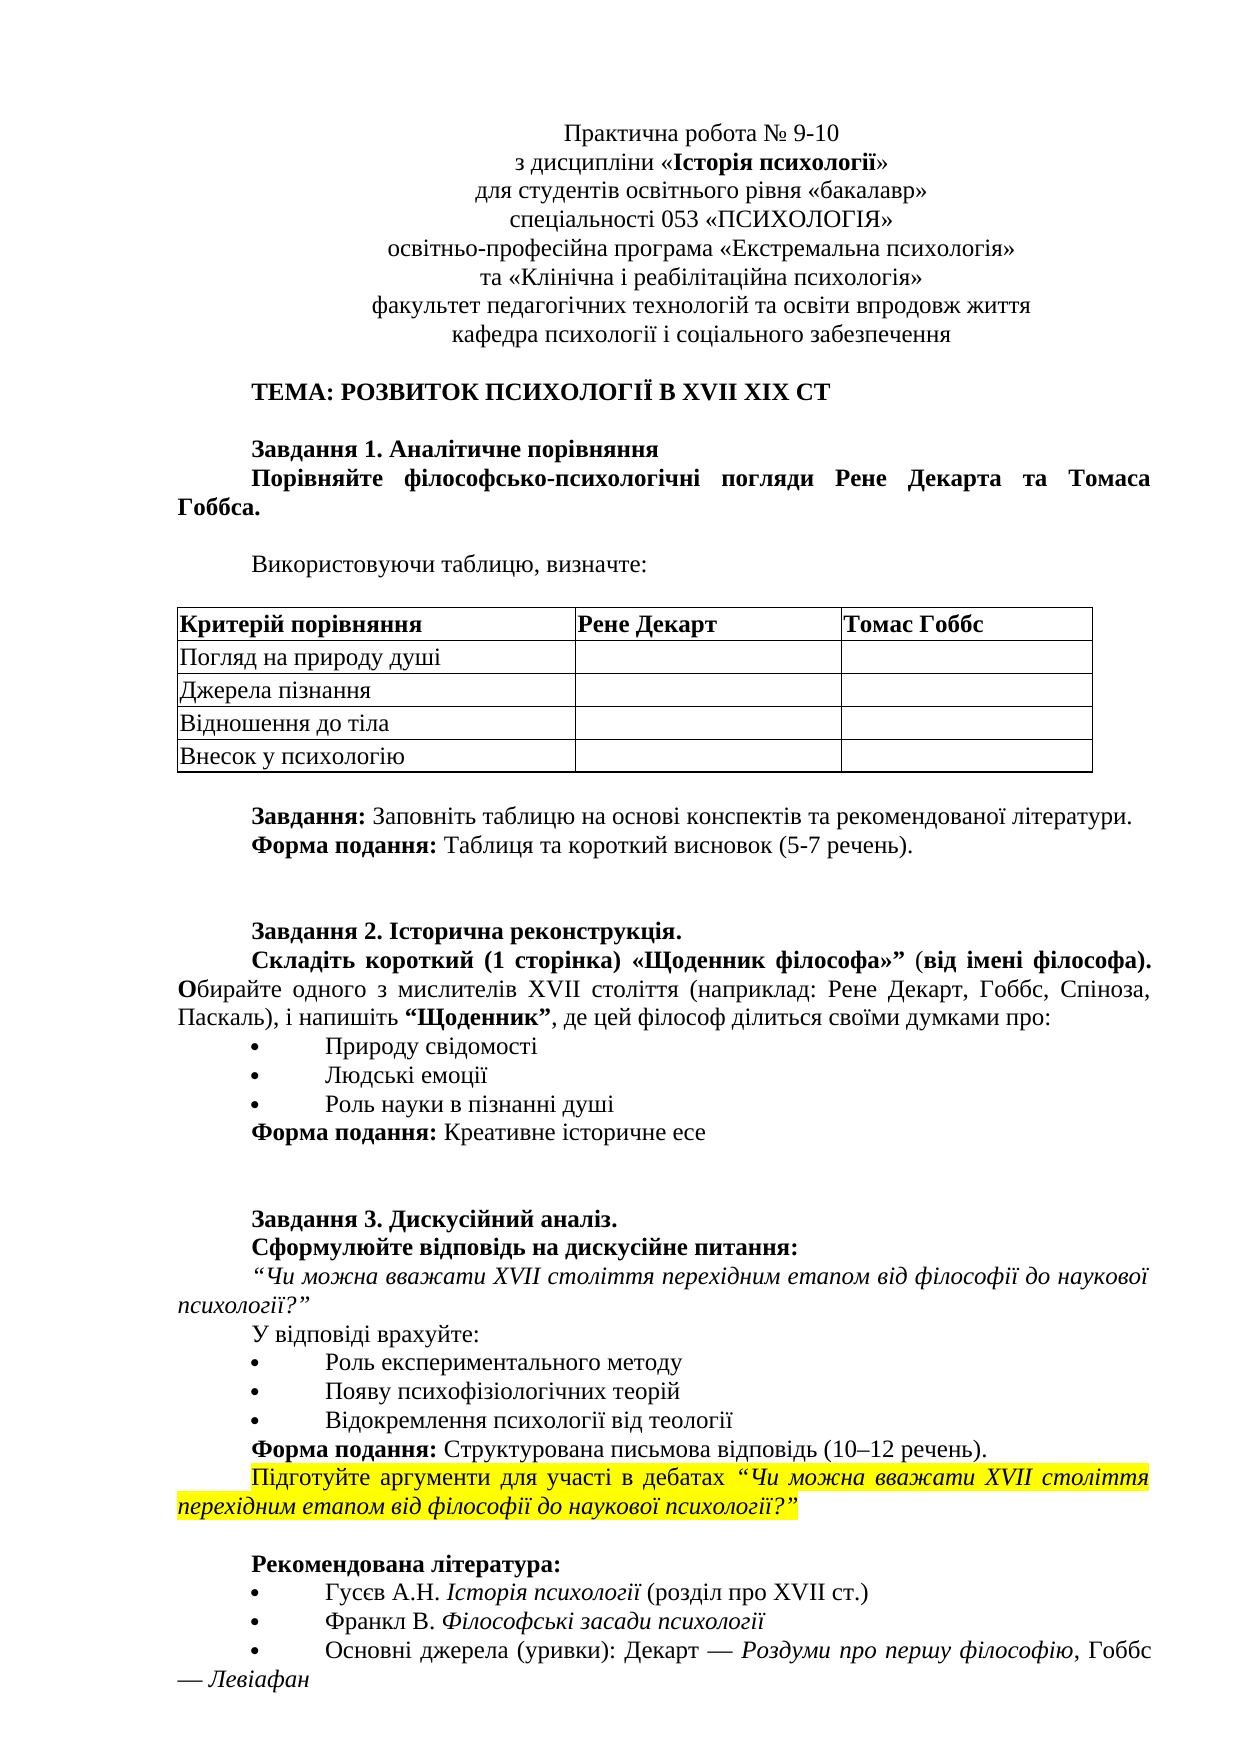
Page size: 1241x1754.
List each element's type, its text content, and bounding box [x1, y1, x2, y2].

text Форма подання: Таблиця та короткий висновок (5-7 речень). [177, 830, 1152, 859]
list Основні джерела (уривки): Декарт — Роздуми про першу філософію, Гоббс — Левіафан [177, 1635, 1152, 1692]
text ТЕМА: РОЗВИТОК ПСИХОЛОГІЇ В XVII ХІХ СТ [177, 377, 1152, 406]
table_cell [576, 674, 841, 706]
text та «Клінічна і реабілітаційна психологія» [177, 262, 1152, 291]
text Форма подання: Креативне історичне есе [177, 1117, 1152, 1146]
list Роль експериментального методу [177, 1347, 1152, 1376]
text кафедра психології і соціального забезпечення [177, 319, 1152, 348]
table_cell Погляд на природу душі [178, 641, 575, 673]
text Завдання 3. Дискусійний аналіз. [177, 1204, 1152, 1232]
table_header Рене Декарт [576, 608, 841, 640]
table_cell Відношення до тіла [178, 707, 575, 738]
table_header Критерій порівняння [178, 608, 575, 640]
table_cell [842, 641, 1092, 673]
table_cell [576, 707, 841, 738]
table_cell [576, 641, 841, 673]
text з дисципліни «Історія психології» [177, 147, 1152, 176]
text “Чи можна вважати XVII століття перехідним етапом від філософії до наукової психології?” [177, 1261, 1152, 1319]
table_cell Внесок у психологію [178, 740, 575, 771]
text У відповіді врахуйте: [177, 1319, 1152, 1347]
table_cell [842, 707, 1092, 738]
list Гусєв А.Н. Історія психології (розділ про XVII ст.) [177, 1577, 1152, 1606]
text Завдання 1. Аналітичне порівняння [177, 434, 1152, 463]
text факультет педагогічних технологій та освіти впродовж життя [177, 291, 1152, 319]
text Складіть короткий (1 сторінка) «Щоденник філософа»” (від імені філософа). Обирайте одного з мислителів XVII століття (наприклад: Рене Декарт, Гоббс, Спіноза, Паскаль), і напишіть “Щоденник”, де цей філософ ділиться своїми думками про: [177, 945, 1152, 1031]
table_header Томас Гоббс [842, 608, 1092, 640]
text Рекомендована література: [177, 1549, 1152, 1577]
text Підготуйте аргументи для участі в дебатах “Чи можна вважати XVII століття перехідним етапом від філософії до наукової психології?” [177, 1462, 1152, 1520]
text для студентів освітнього рівня «бакалавр» [177, 176, 1152, 204]
list Людські емоції [177, 1060, 1152, 1089]
list Роль науки в пізнанні душі [177, 1089, 1152, 1117]
table_cell [842, 674, 1092, 706]
list Природу свідомості [177, 1031, 1152, 1060]
list Появу психофізіологічних теорій [177, 1376, 1152, 1405]
list Відокремлення психології від теології [177, 1405, 1152, 1434]
text Сформулюйте відповідь на дискусійне питання: [177, 1232, 1152, 1261]
table_cell [842, 740, 1092, 771]
text Порівняйте філософсько-психологічні погляди Рене Декарта та Томаса Гоббса. [177, 463, 1152, 521]
list Франкл В. Філософські засади психології [177, 1606, 1152, 1635]
text Завдання 2. Історична реконструкція. [177, 916, 1152, 945]
text освітньо-професійна програма «Екстремальна психологія» [177, 233, 1152, 262]
text Форма подання: Структурована письмова відповідь (10–12 речень). [177, 1434, 1152, 1462]
text Використовуючи таблицю, визначте: [177, 549, 1152, 578]
text Практична робота № 9-10 [177, 118, 1152, 147]
text спеціальності 053 «ПСИХОЛОГІЯ» [177, 204, 1152, 233]
table_cell Джерела пізнання [178, 674, 575, 706]
text Завдання: Заповніть таблицю на основі конспектів та рекомендованої літератури. [177, 801, 1152, 830]
table_cell [576, 740, 841, 771]
